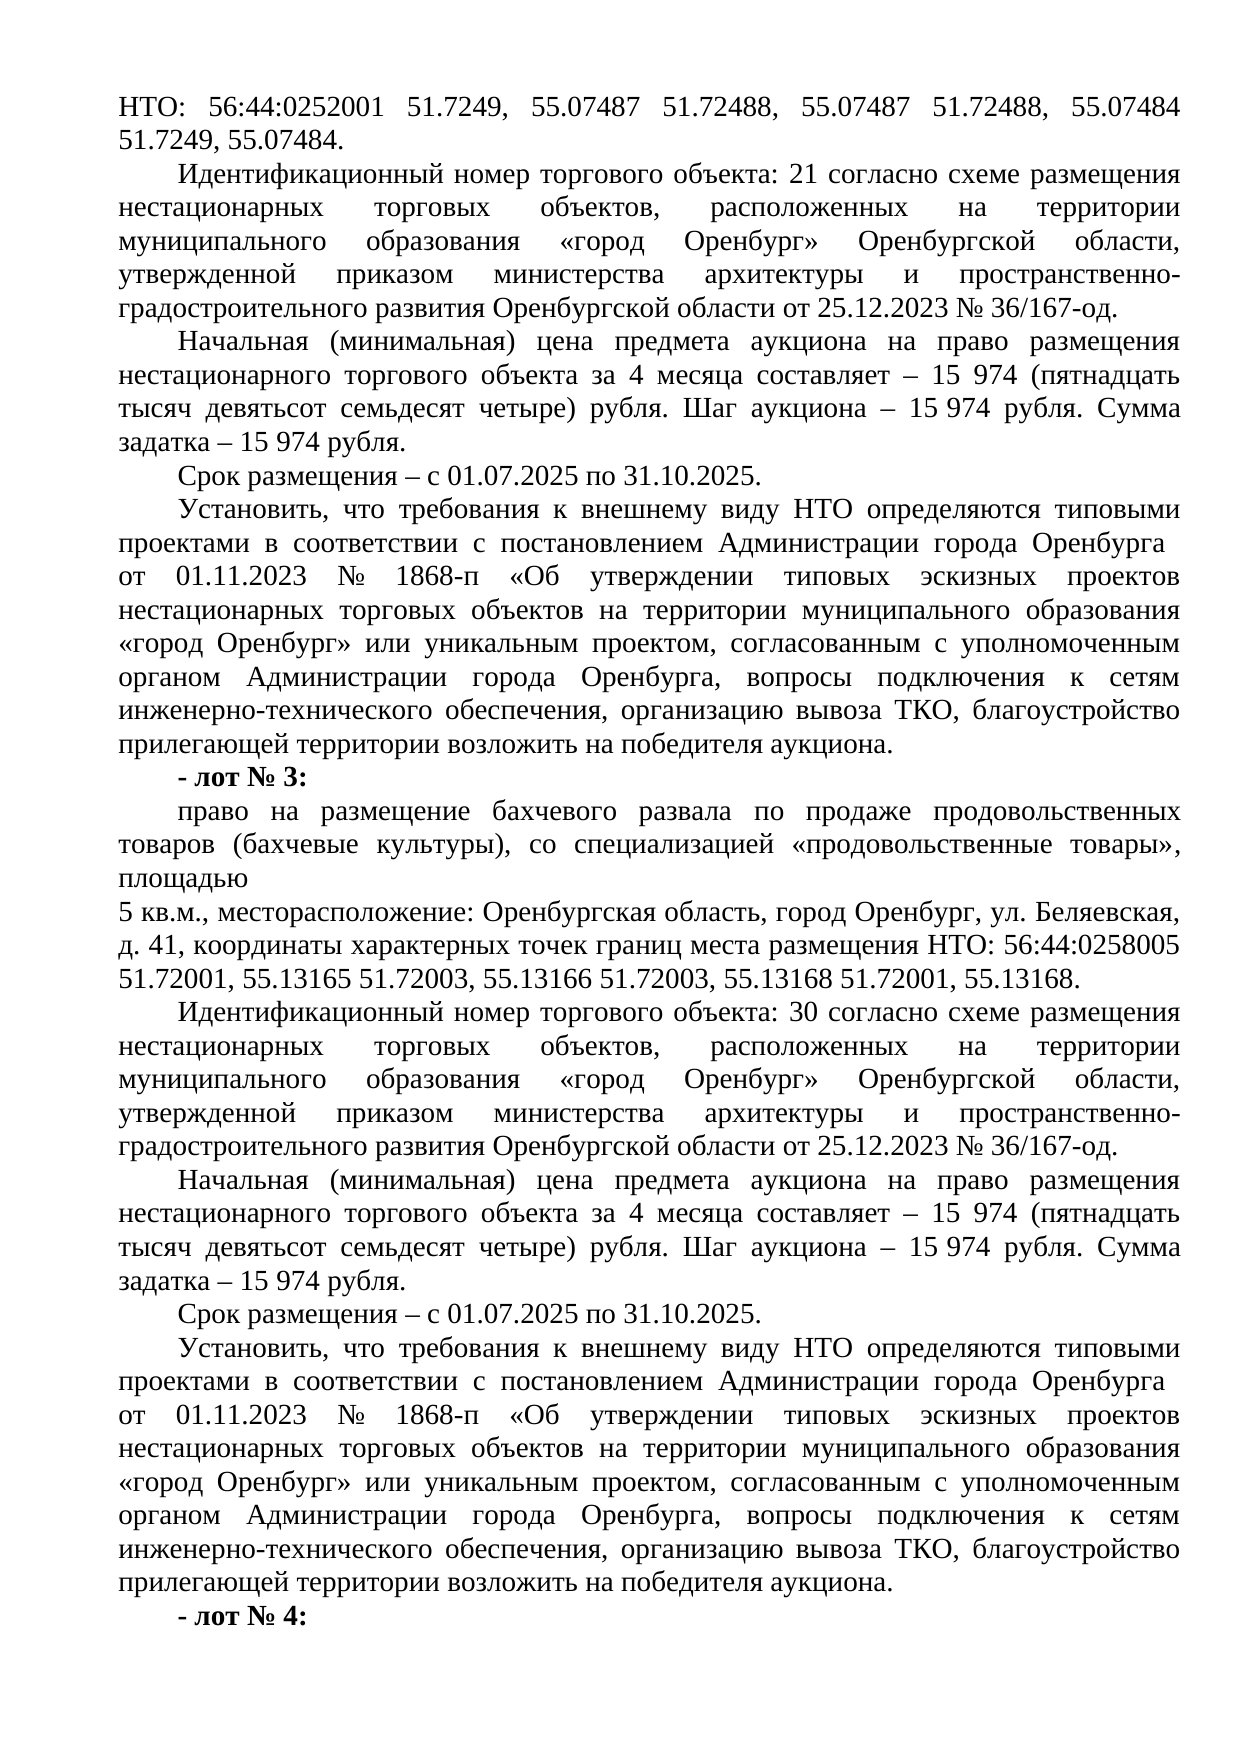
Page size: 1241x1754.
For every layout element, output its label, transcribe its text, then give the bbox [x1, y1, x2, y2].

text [118, 89, 1181, 156]
text Идентификационный номер торгового объекта: 30 согласно схеме размещения нестационарных торговых объектов, расположенных на территории муниципального образования «город Оренбург» Оренбургской области, утвержденной приказом министерства архитектуры и пространственно-градостроительного развития Оренбургской области от 25.12.2023 № 36/167-од. [118, 994, 1181, 1162]
text Идентификационный номер торгового объекта: 21 согласно схеме размещения нестационарных торговых объектов, расположенных на территории муниципального образования «город Оренбург» Оренбургской области, утвержденной приказом министерства архитектуры и пространственно-градостроительного развития Оренбургской области от 25.12.2023 № 36/167-од. [118, 156, 1181, 323]
text Начальная (минимальная) цена предмета аукциона на право размещения нестационарного торгового объекта за 4 месяца составляет – 15 974 (пятнадцать тысяч девятьсот семьдесят четыре) рубля. Шаг аукциона – 15 974 рубля. Сумма задатка – 15 974 рубля. [118, 1162, 1181, 1296]
text Начальная (минимальная) цена предмета аукциона на право размещения нестационарного торгового объекта за 4 месяца составляет – 15 974 (пятнадцать тысяч девятьсот семьдесят четыре) рубля. Шаг аукциона – 15 974 рубля. Сумма задатка – 15 974 рубля. [118, 323, 1181, 458]
text - лот № 3: [118, 759, 1181, 793]
text Срок размещения – с 01.07.2025 по 31.10.2025. [118, 1296, 1181, 1330]
text право на размещение бахчевого развала по продаже продовольственных товаров (бахчевые культуры), со специализацией «продовольственные товары», площадью 5 кв.м., месторасположение: Оренбургская область, город Оренбург, ул. Беляевская, д. 41, координаты характерных точек границ места размещения НТО: 56:44:0258005 51.72001, 55.13165 51.72003, 55.13166 51.72003, 55.13168 51.72001, 55.13168. [118, 793, 1181, 994]
text - лот № 4: [118, 1598, 1181, 1632]
text Срок размещения – с 01.07.2025 по 31.10.2025. [118, 458, 1181, 491]
